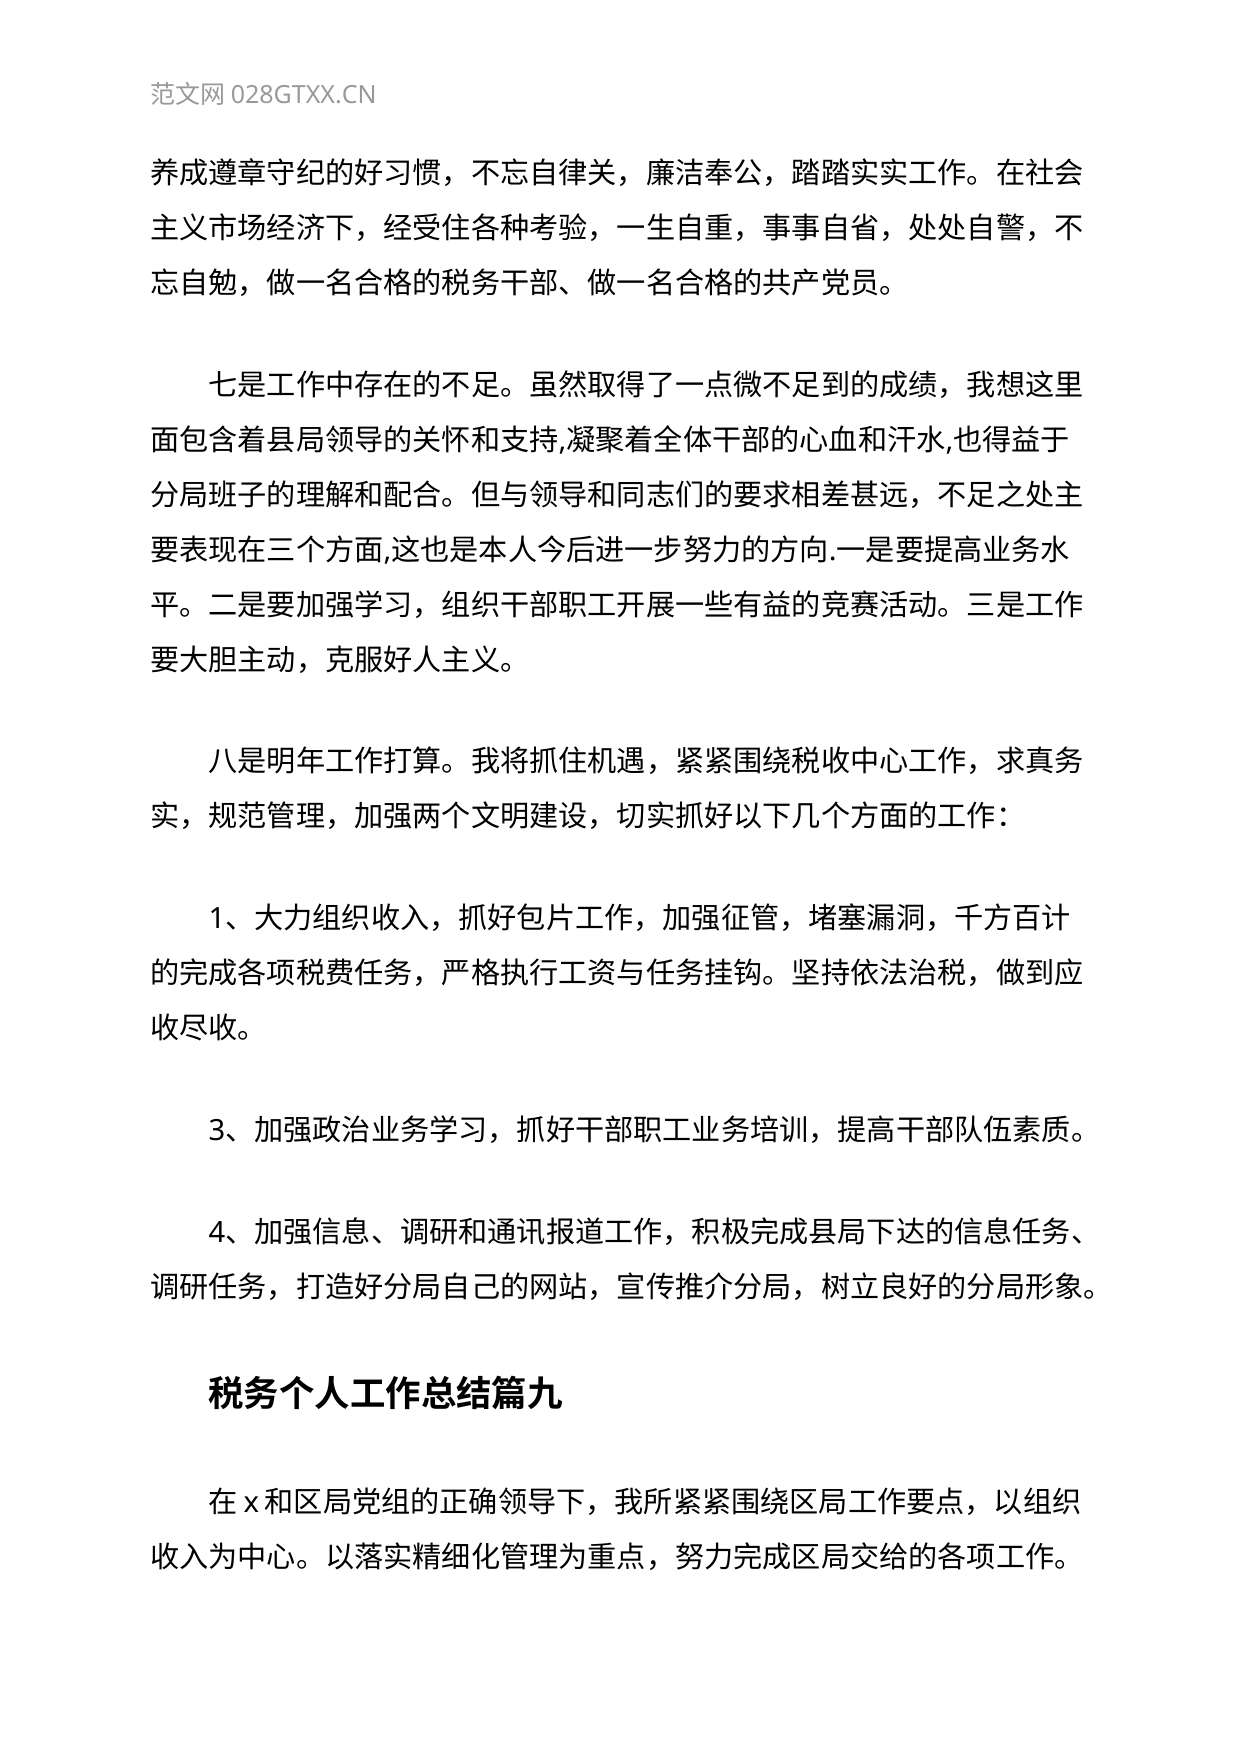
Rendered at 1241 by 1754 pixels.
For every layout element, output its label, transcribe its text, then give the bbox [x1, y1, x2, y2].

text 八是明年工作打算。我将抓住机遇，紧紧围绕税收中心工作，求真务实，规范管理，加强两个文明建设，切实抓好以下几个方面的工作： [150, 738, 1090, 835]
text 3、加强政治业务学习，抓好干部职工业务培训，提高干部队伍素质。 [150, 1106, 1090, 1149]
text 4、加强信息、调研和通讯报道工作，积极完成县局下达的信息任务、调研任务，打造好分局自己的网站，宣传推介分局，树立良好的分局形象。 [150, 1208, 1090, 1306]
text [150, 150, 1090, 302]
text 在x和区局党组的正确领导下，我所紧紧围绕区局工作要点，以组织收入为中心。以落实精细化管理为重点，努力完成区局交给的各项工作。 [150, 1478, 1090, 1576]
text 七是工作中存在的不足。虽然取得了一点微不足到的成绩，我想这里面包含着县局领导的关怀和支持,凝聚着全体干部的心血和汗水,也得益于分局班子的理解和配合。但与领导和同志们的要求相差甚远，不足之处主要表现在三个方面,这也是本人今后进一步努力的方向.一是要提高业务水平。二是要加强学习，组织干部职工开展一些有益的竞赛活动。三是工作要大胆主动，克服好人主义。 [150, 362, 1090, 678]
text 税务个人工作总结篇九 [150, 1365, 1090, 1416]
text 1、大力组织收入，抓好包片工作，加强征管，堵塞漏洞，千方百计的完成各项税费任务，严格执行工资与任务挂钩。坚持依法治税，做到应收尽收。 [150, 895, 1090, 1047]
